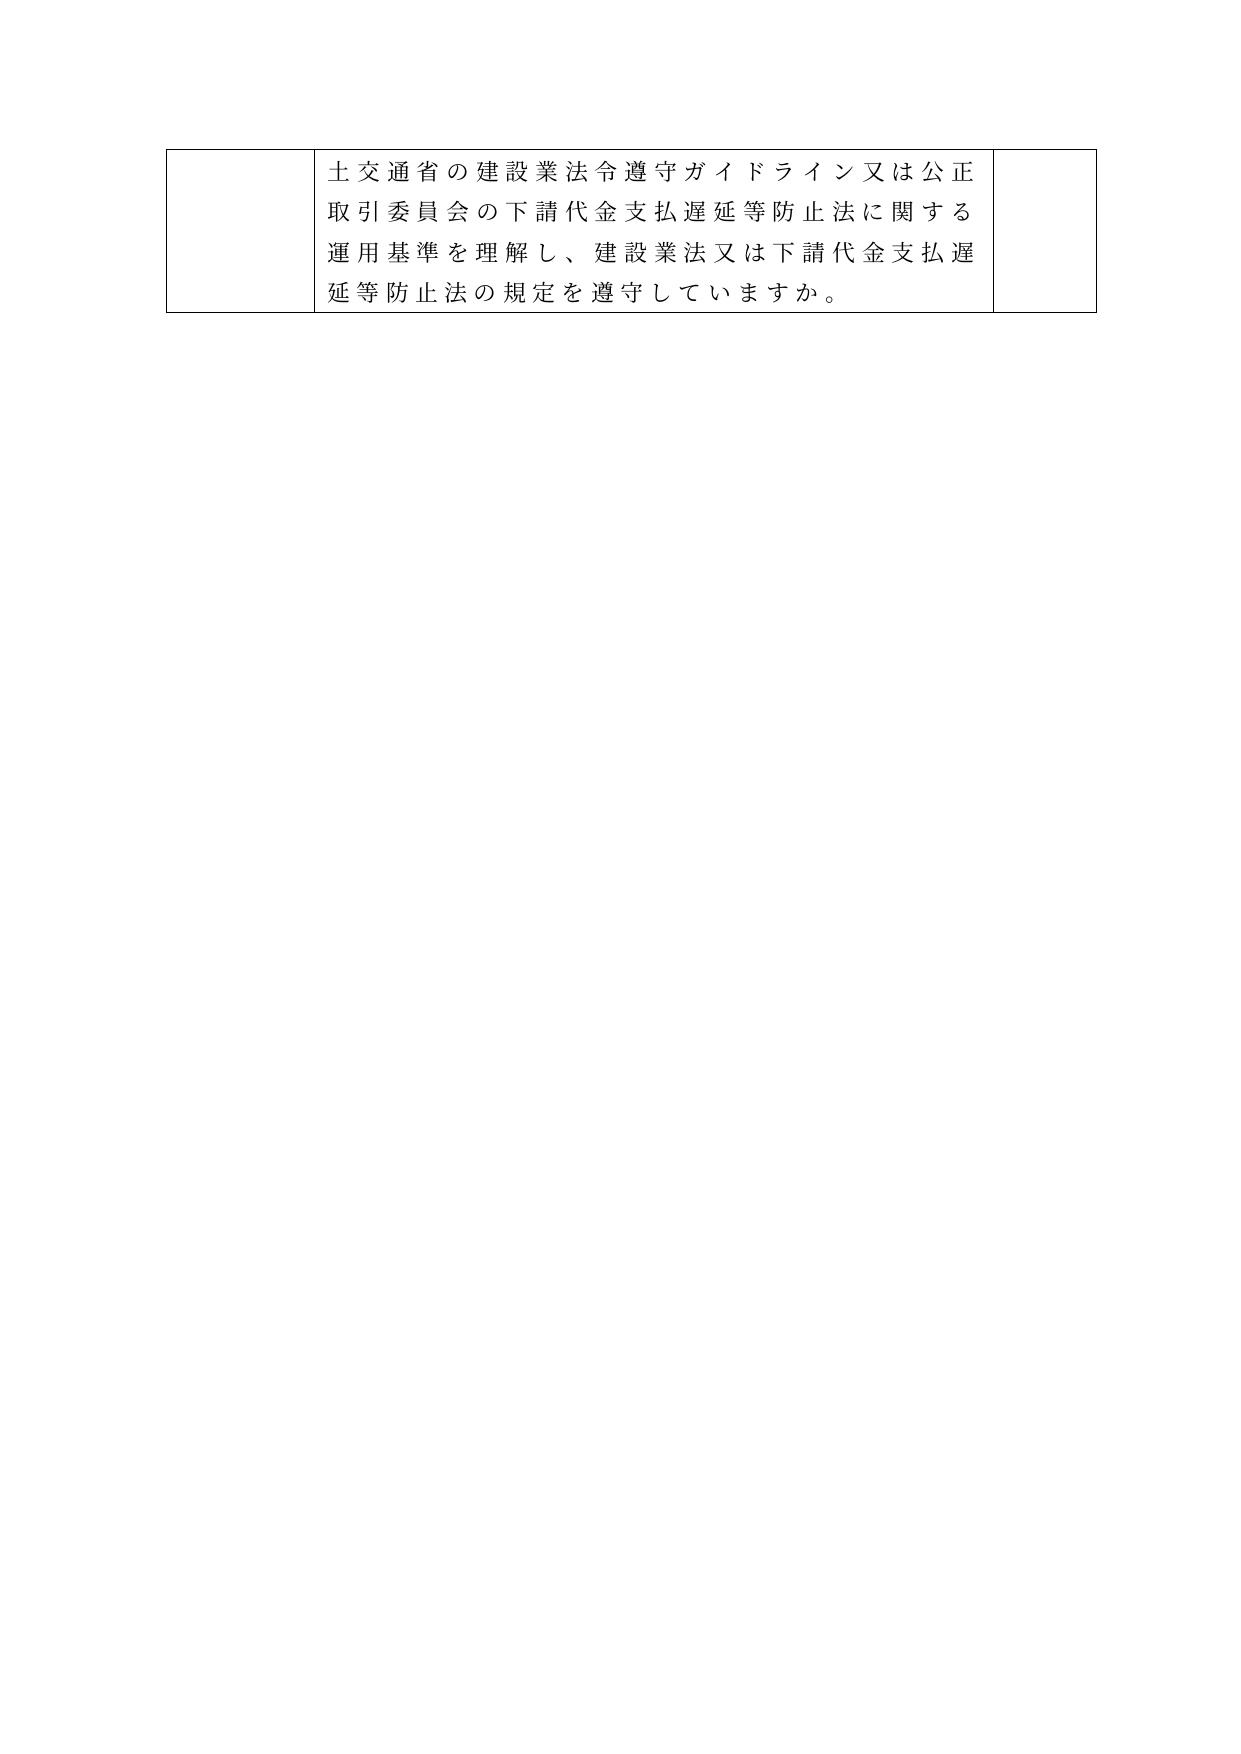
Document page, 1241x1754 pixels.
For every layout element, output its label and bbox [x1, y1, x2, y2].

table_cell [315, 150, 993, 312]
table_cell [994, 150, 1096, 312]
